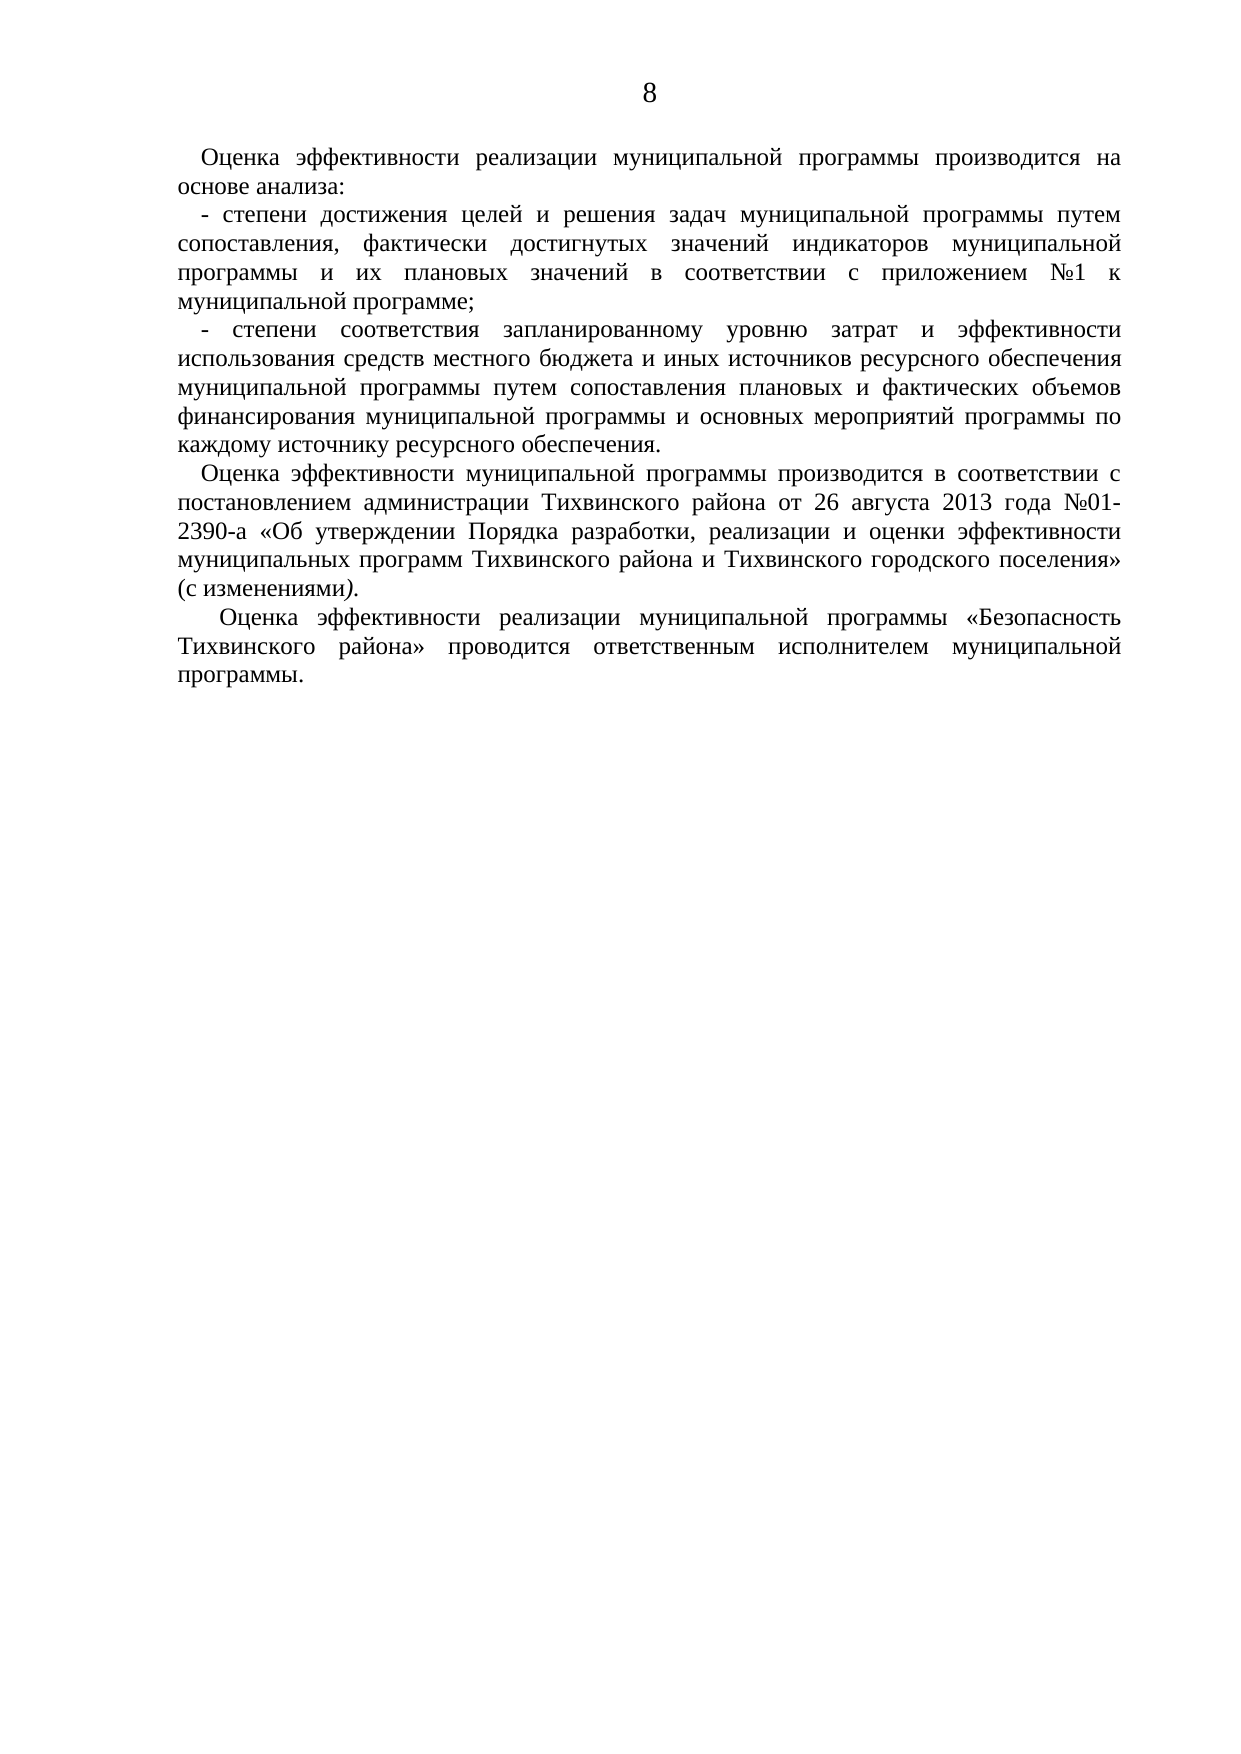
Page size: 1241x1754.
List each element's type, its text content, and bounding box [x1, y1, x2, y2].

text Оценка эффективности реализации муниципальной программы производится на основе анализа: [177, 142, 1122, 199]
text - степени соответствия запланированному уровню затрат и эффективности использования средств местного бюджета и иных источников ресурсного обеспечения муниципальной программы путем сопоставления плановых и фактических объемов финансирования муниципальной программы и основных мероприятий программы по каждому источнику ресурсного обеспечения. [177, 314, 1122, 458]
text - степени достижения целей и решения задач муниципальной программы путем сопоставления, фактически достигнутых значений индикаторов муниципальной программы и их плановых значений в соответствии с приложением №1 к муниципальной программе; [177, 199, 1122, 314]
text Оценка эффективности реализации муниципальной программы «Безопасность Тихвинского района» проводится ответственным исполнителем муниципальной программы. [177, 602, 1122, 688]
text Оценка эффективности муниципальной программы производится в соответствии с постановлением администрации Тихвинского района от 26 августа 2013 года №01-2390-а «Об утверждении Порядка разработки, реализации и оценки эффективности муниципальных программ Тихвинского района и Тихвинского городского поселения» (с изменениями). [177, 458, 1122, 602]
